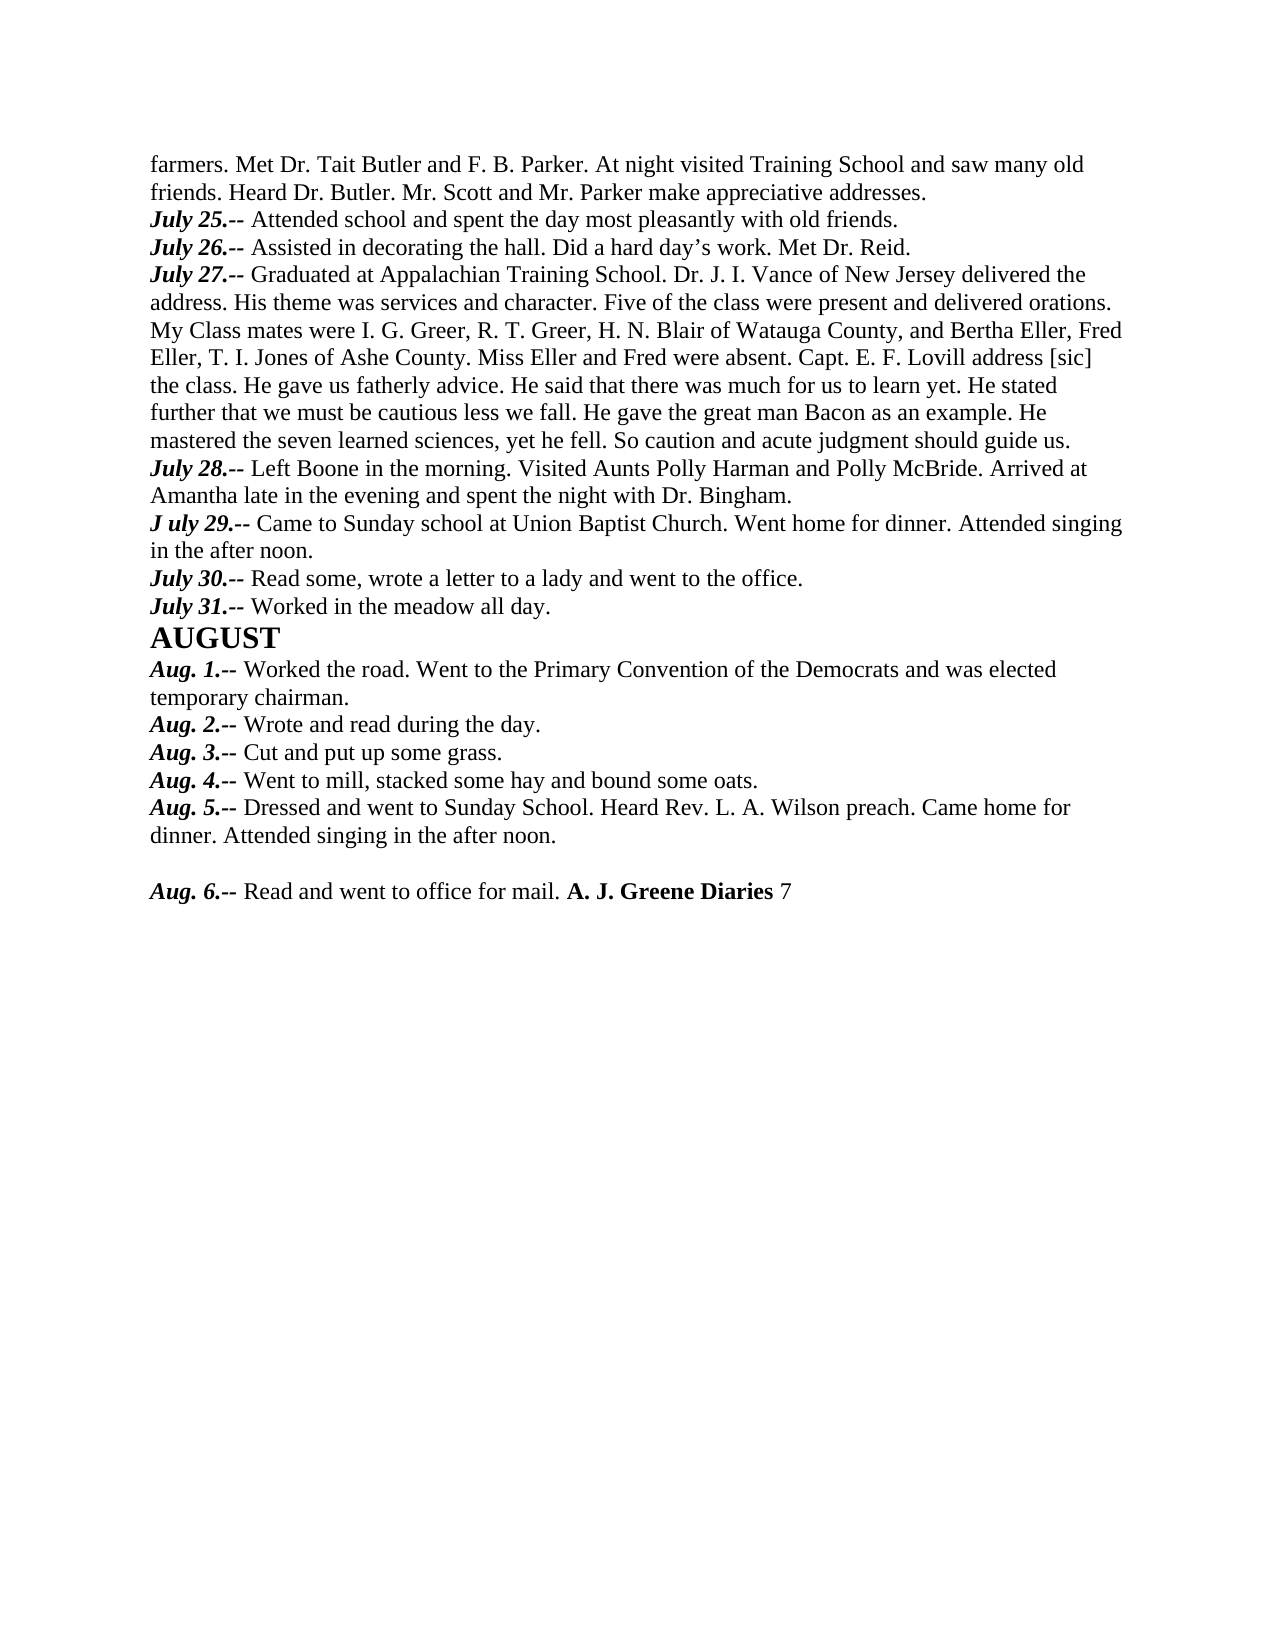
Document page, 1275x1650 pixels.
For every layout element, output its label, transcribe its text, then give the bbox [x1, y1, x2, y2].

text Aug. 6.-- Read and went to office for mail. A. J. Greene Diaries 7 [150, 877, 1125, 905]
text July 25.-- Attended school and spent the day most pleasantly with old friends. [150, 205, 1125, 233]
text J uly 29.-- Came to Sunday school at Union Baptist Church. Went home for dinner. Attended singing in the after noon. [150, 509, 1125, 564]
text Aug. 5.-- Dressed and went to Sunday School. Heard Rev. L. A. Wilson preach. Came home for dinner. Attended singing in the after noon. [150, 793, 1125, 848]
text Aug. 3.-- Cut and put up some grass. [150, 738, 1125, 766]
text July 27.-- Graduated at Appalachian Training School. Dr. J. I. Vance of New Jersey delivered the address. His theme was services and character. Five of the class were present and delivered orations. My Class mates were I. G. Greer, R. T. Greer, H. N. Blair of Watauga County, and Bertha Eller, Fred Eller, T. I. Jones of Ashe County. Miss Eller and Fred were absent. Capt. E. F. Lovill address [sic] the class. He gave us fatherly advice. He said that there was much for us to learn yet. He stated further that we must be cautious less we fall. He gave the great man Bacon as an example. He mastered the seven learned sciences, yet he fell. So caution and acute judgment should guide us. [150, 260, 1125, 454]
text AUGUST [150, 619, 1125, 655]
text July 28.-- Left Boone in the morning. Visited Aunts Polly Harman and Polly McBride. Arrived at Amantha late in the evening and spent the night with Dr. Bingham. [150, 454, 1125, 509]
text July 26.-- Assisted in decorating the hall. Did a hard day’s work. Met Dr. Reid. [150, 233, 1125, 260]
text July 30.-- Read some, wrote a letter to a lady and went to the office. [150, 564, 1125, 592]
text farmers. Met Dr. Tait Butler and F. B. Parker. At night visited Training School and saw many old friends. Heard Dr. Butler. Mr. Scott and Mr. Parker make appreciative addresses. [150, 150, 1125, 205]
text Aug. 1.-- Worked the road. Went to the Primary Convention of the Democrats and was elected temporary chairman. [150, 655, 1125, 710]
text July 31.-- Worked in the meadow all day. [150, 592, 1125, 619]
text Aug. 2.-- Wrote and read during the day. [150, 710, 1125, 738]
text Aug. 4.-- Went to mill, stacked some hay and bound some oats. [150, 766, 1125, 793]
